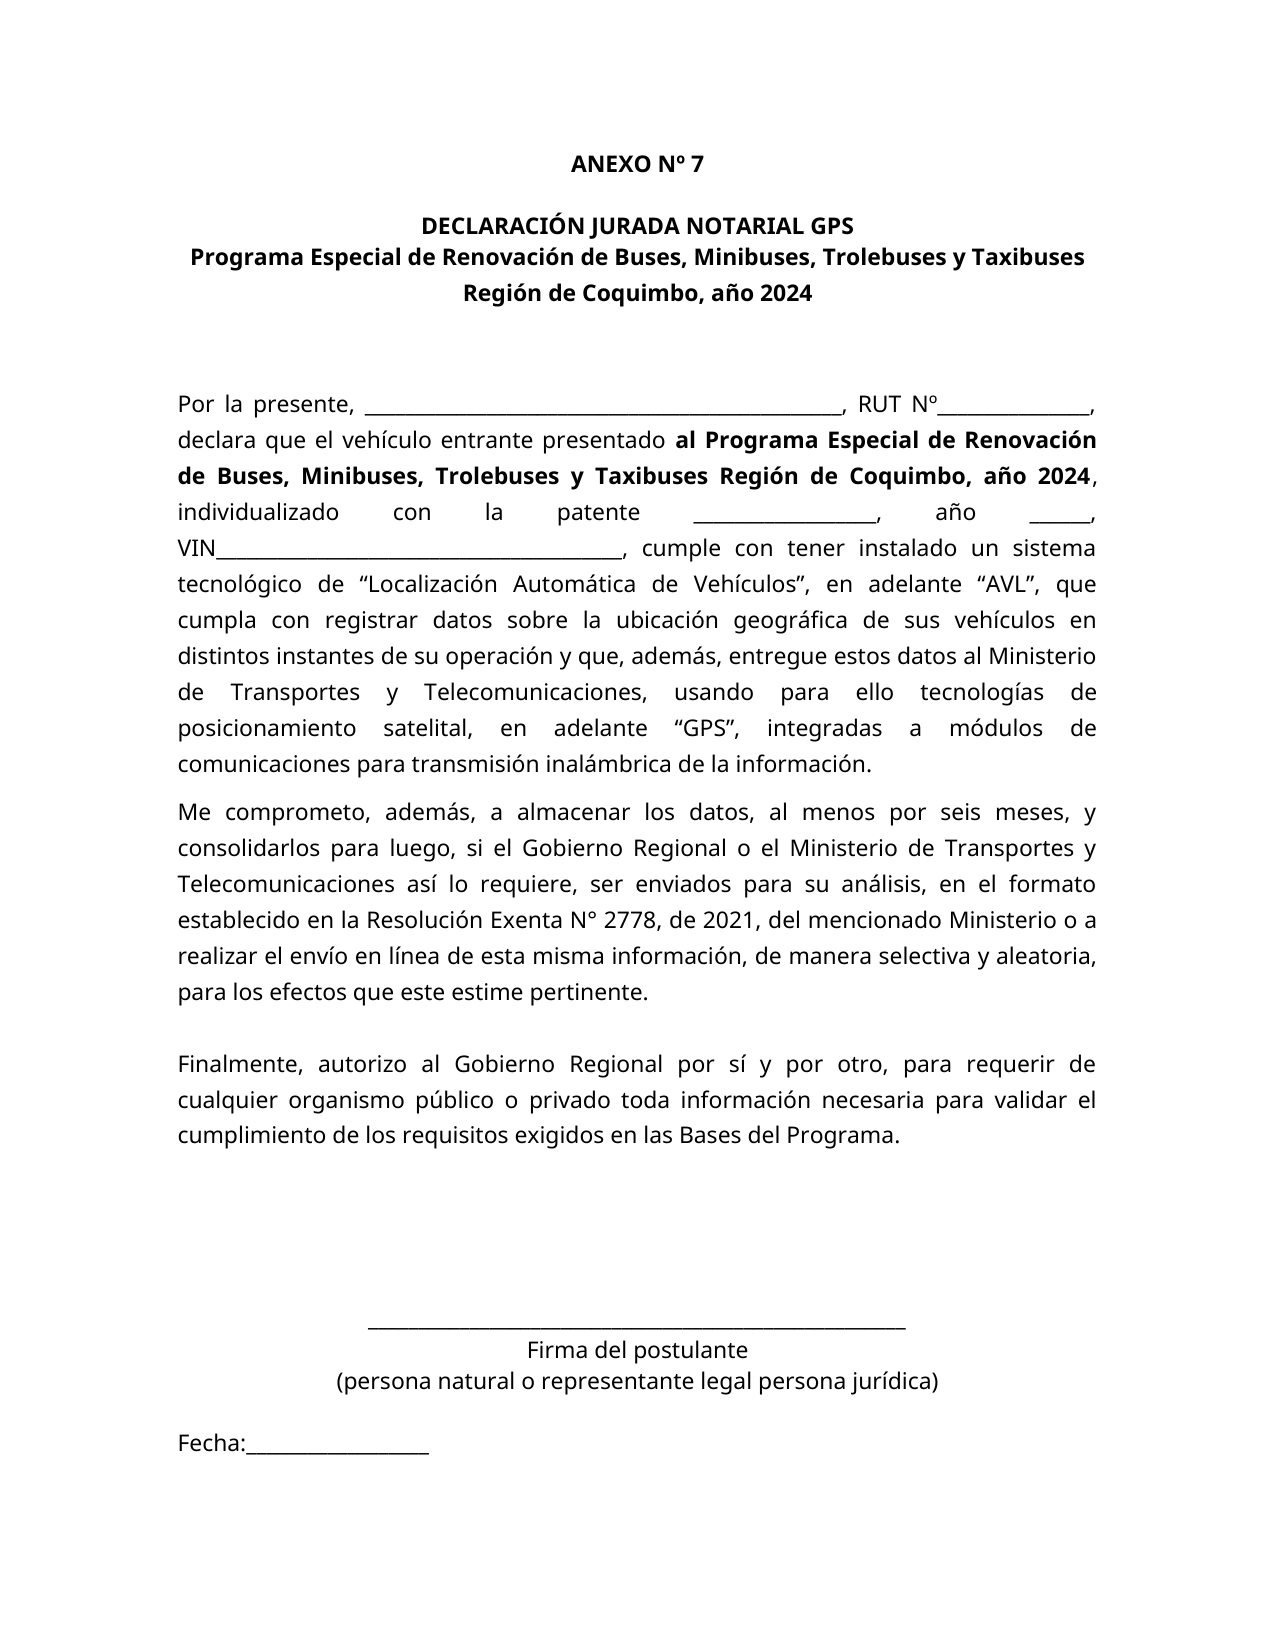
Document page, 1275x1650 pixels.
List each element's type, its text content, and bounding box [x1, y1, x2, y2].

text ANEXO Nº 7 [177, 148, 1098, 179]
text DECLARACIÓN JURADA NOTARIAL GPS [177, 210, 1098, 241]
text Finalmente, autorizo al Gobierno Regional por sí y por otro, para requerir de cualquier organismo público o privado toda información necesaria para validar el cumplimiento de los requisitos exigidos en las Bases del Programa. [177, 1048, 1098, 1151]
text Fecha:__________________ [177, 1427, 1098, 1458]
text Me comprometo, además, a almacenar los datos, al menos por seis meses, y consolidarlos para luego, si el Gobierno Regional o el Ministerio de Transportes y Telecomunicaciones así lo requiere, ser enviados para su análisis, en el formato establecido en la Resolución Exenta N° 2778, de 2021, del mencionado Ministerio o a realizar el envío en línea de esta misma información, de manera selectiva y aleatoria, para los efectos que este estime pertinente. [177, 796, 1098, 1007]
text Firma del postulante [177, 1333, 1098, 1365]
text Región de Coquimbo, año 2024 [177, 277, 1098, 308]
text Por la presente, _______________________________________________, RUT Nº_______________, declara que el vehículo entrante presentado al Programa Especial de Renovación de Buses, Minibuses, Trolebuses y Taxibuses Región de Coquimbo, año 2024, individualizado con la patente __________________, año ______, VIN________________________________________, cumple con tener instalado un sistema tecnológico de “Localización Automática de Vehículos”, en adelante “AVL”, que cumpla con registrar datos sobre la ubicación geográfica de sus vehículos en distintos instantes de su operación y que, además, entregue estos datos al Ministerio de Transportes y Telecomunicaciones, usando para ello tecnologías de posicionamiento satelital, en adelante “GPS”, integradas a módulos de comunicaciones para transmisión inalámbrica de la información. [177, 388, 1098, 779]
text _____________________________________________________ [177, 1302, 1098, 1333]
text Programa Especial de Renovación de Buses, Minibuses, Trolebuses y Taxibuses [177, 241, 1098, 273]
text (persona natural o representante legal persona jurídica) [177, 1365, 1098, 1396]
